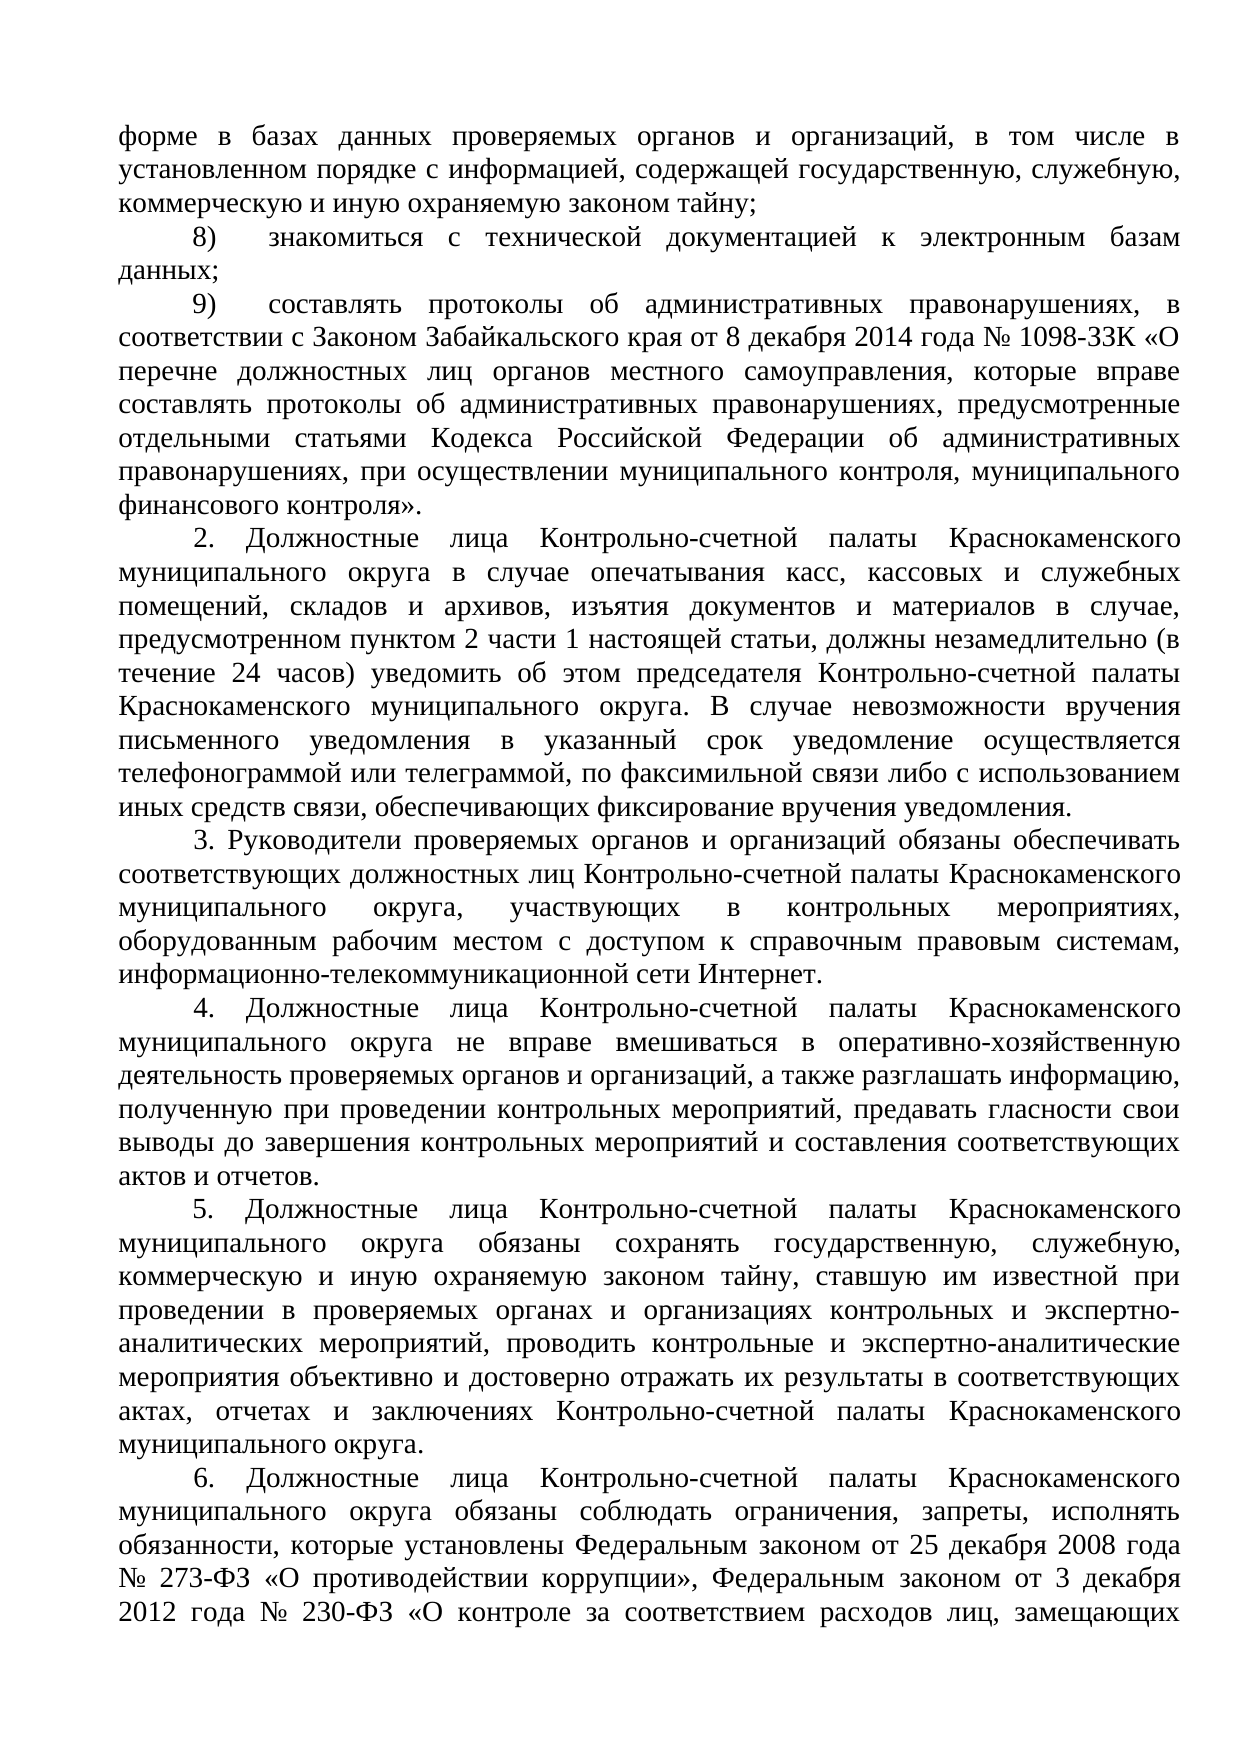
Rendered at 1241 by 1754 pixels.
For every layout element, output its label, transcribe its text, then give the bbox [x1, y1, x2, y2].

text 3. Руководители проверяемых органов и организаций обязаны обеспечивать соответствующих должностных лиц Контрольно-счетной палаты Краснокаменского муниципального округа, участвующих в контрольных мероприятиях, оборудованным рабочим местом с доступом к справочным правовым системам, информационно-телекоммуникационной сети Интернет. [118, 822, 1181, 990]
list знакомиться с технической документацией к электронным базам данных; [118, 219, 1181, 286]
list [118, 118, 1181, 219]
text 4. Должностные лица Контрольно-счетной палаты Краснокаменского муниципального округа не вправе вмешиваться в оперативно-хозяйственную деятельность проверяемых органов и организаций, а также разглашать информацию, полученную при проведении контрольных мероприятий, предавать гласности свои выводы до завершения контрольных мероприятий и составления соответствующих актов и отчетов. [118, 990, 1181, 1191]
text 5. Должностные лица Контрольно-счетной палаты Краснокаменского муниципального округа обязаны сохранять государственную, служебную, коммерческую и иную охраняемую законом тайну, ставшую им известной при проведении в проверяемых органах и организациях контрольных и экспертно-аналитических мероприятий, проводить контрольные и экспертно-аналитические мероприятия объективно и достоверно отражать их результаты в соответствующих актах, отчетах и заключениях Контрольно-счетной палаты Краснокаменского муниципального округа. [118, 1191, 1181, 1460]
text 2. Должностные лица Контрольно-счетной палаты Краснокаменского муниципального округа в случае опечатывания касс, кассовых и служебных помещений, складов и архивов, изъятия документов и материалов в случае, предусмотренном пунктом 2 части 1 настоящей статьи, должны незамедлительно (в течение 24 часов) уведомить об этом председателя Контрольно-счетной палаты Краснокаменского муниципального округа. В случае невозможности вручения письменного уведомления в указанный срок уведомление осуществляется телефонограммой или телеграммой, по факсимильной связи либо с использованием иных средств связи, обеспечивающих фиксирование вручения уведомления. [118, 521, 1181, 822]
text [118, 1460, 1181, 1627]
list составлять протоколы об административных правонарушениях, в соответствии с Законом Забайкальского края от 8 декабря 2014 года № 1098-ЗЗК «О перечне должностных лиц органов местного самоуправления, которые вправе составлять протоколы об административных правонарушениях, предусмотренные отдельными статьями Кодекса Российской Федерации об административных правонарушениях, при осуществлении муниципального контроля, муниципального финансового контроля». [118, 286, 1181, 521]
